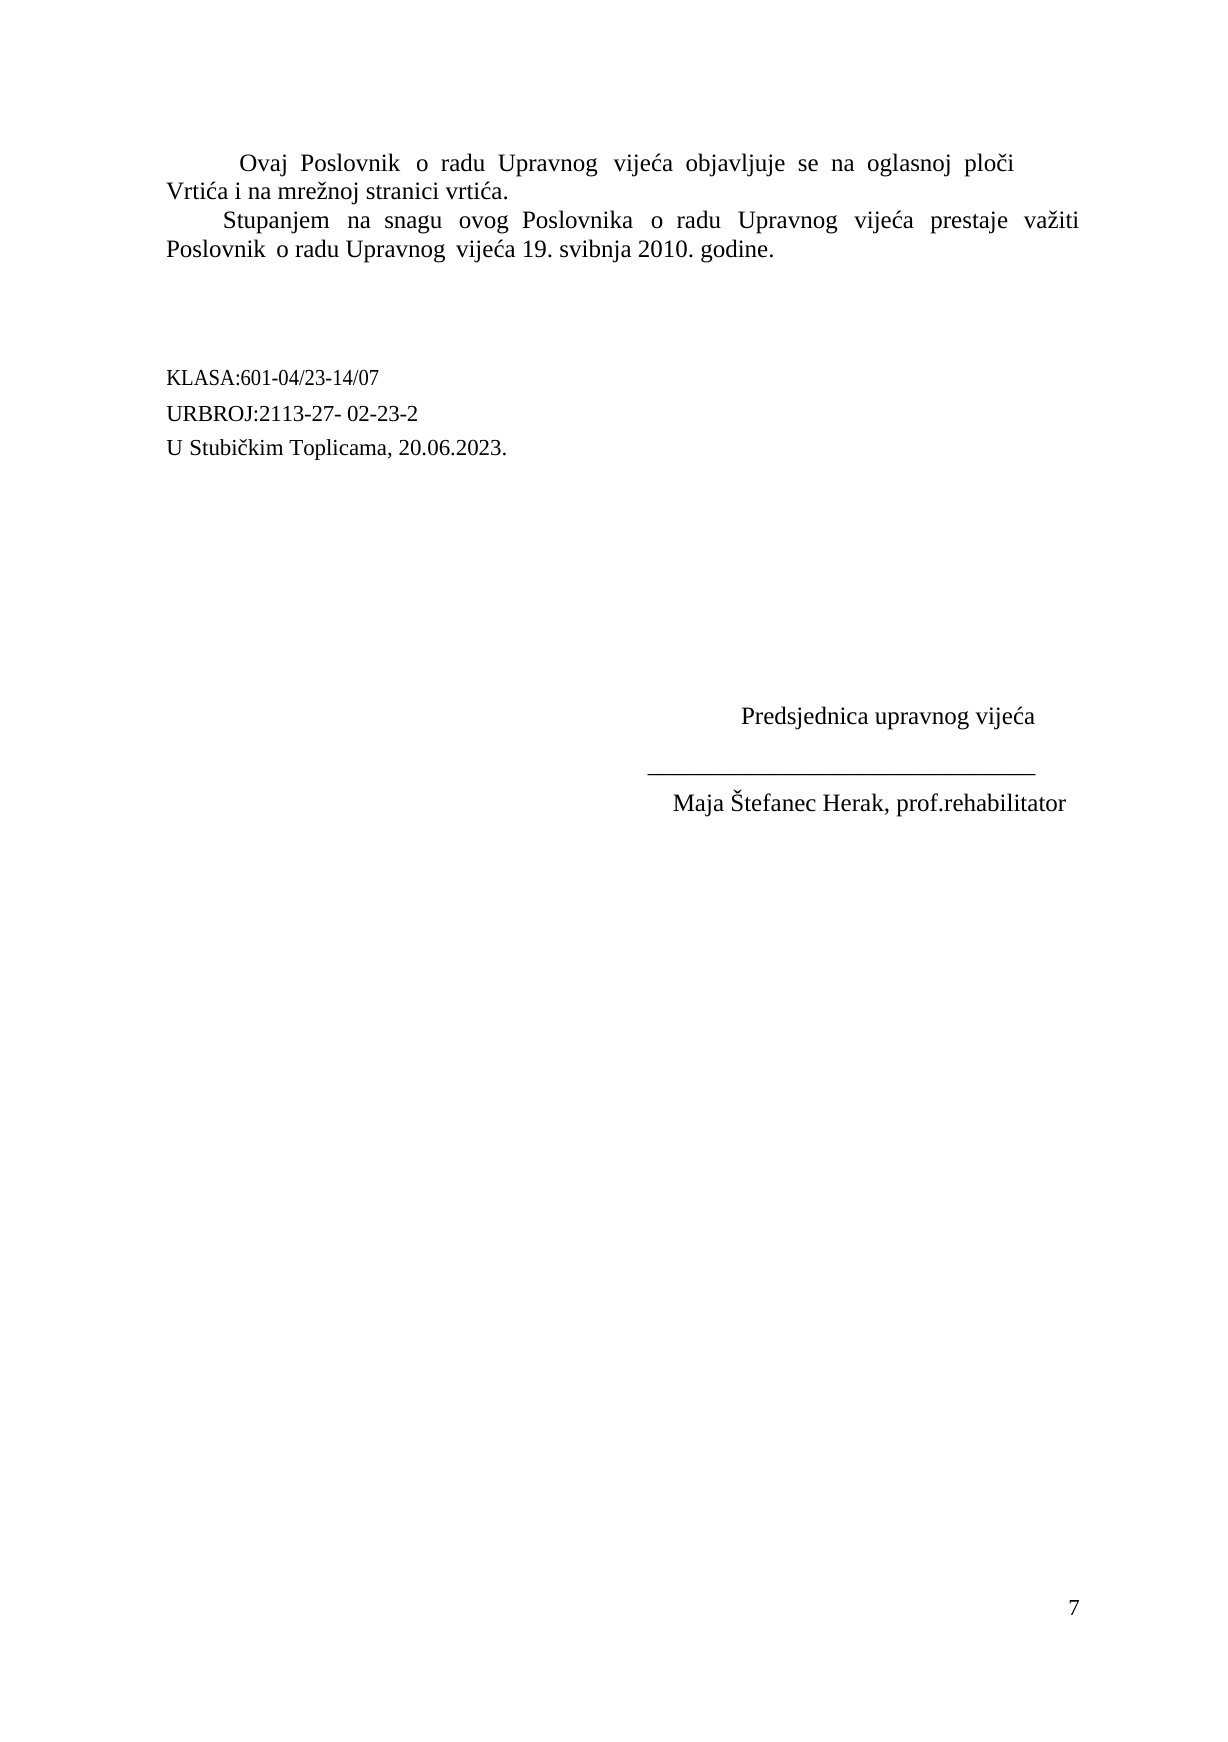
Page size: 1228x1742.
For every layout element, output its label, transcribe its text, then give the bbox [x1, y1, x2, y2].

text KLASA:601-04/23-14/07 [166, 349, 1079, 394]
text URBROJ:2113-27- 02-23-2 [166, 394, 1079, 429]
text U Stubičkim Toplicama, 20.06.2023. [166, 434, 1079, 460]
text Maja Štefanec Herak, prof.rehabilitator [148, 788, 1079, 816]
text _______________________________ [148, 749, 1035, 778]
text Predsjednica upravnog vijeća [148, 701, 1035, 729]
text Ovaj Poslovnik o radu Upravnog vijeća objavljuje se na oglasnoj ploči Vrtića i na mrežnoj stranici vrtića. [166, 148, 1015, 205]
text Stupanjem na snagu ovog Poslovnika o radu Upravnog vijeća prestaje važiti Poslovnik o radu Upravnog vijeća 19. svibnja 2010. godine. [165, 205, 1079, 263]
